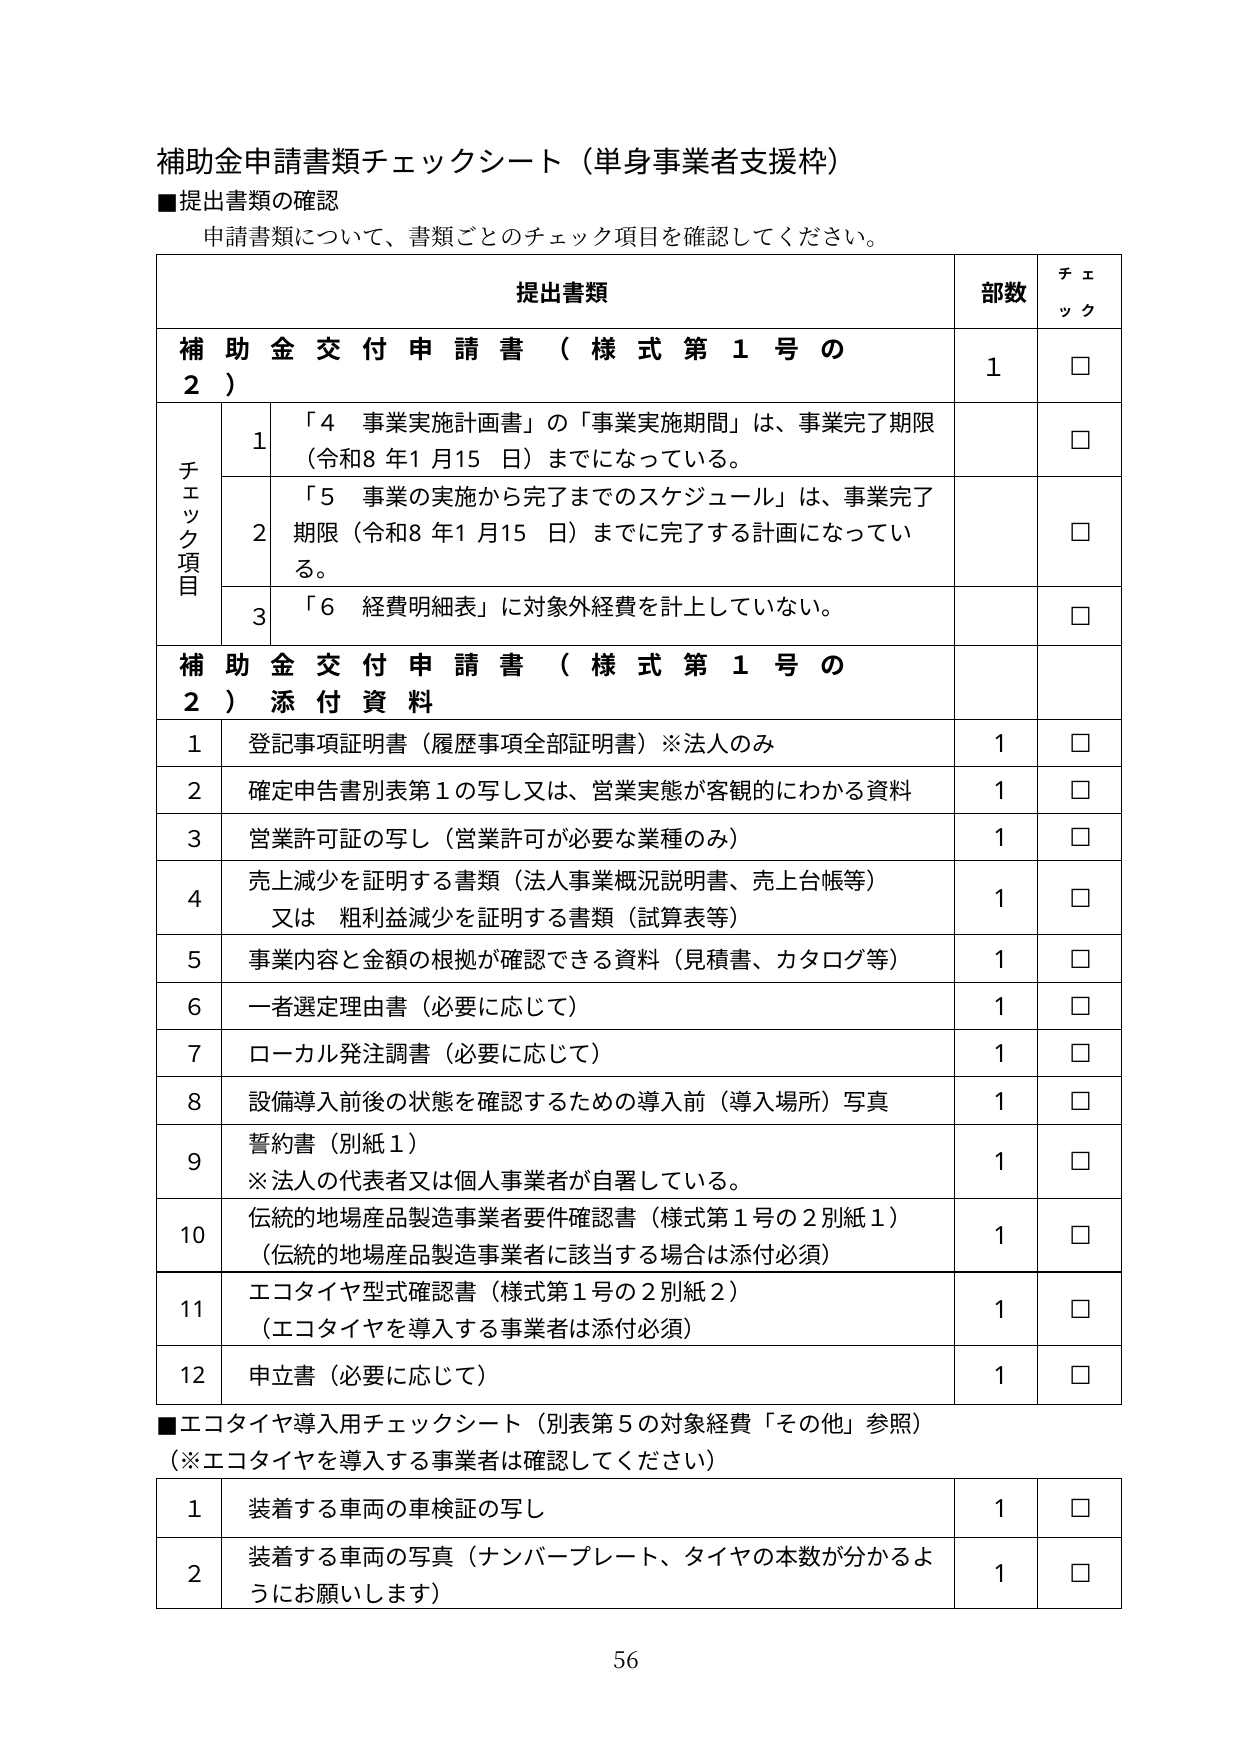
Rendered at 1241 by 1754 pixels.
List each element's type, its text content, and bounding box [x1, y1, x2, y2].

table_cell 1 [955, 1125, 1037, 1197]
table_cell 伝統的地場産品製造事業者要件確認書（様式第１号の２別紙１） （伝統的地場産品製造事業者に該当する場合は添付必須） [222, 1199, 954, 1271]
table_cell 「６ 経費明細表」に対象外経費を計上していない。 [271, 587, 954, 644]
text 申請書類について、書類ごとのチェック項目を確認してください。 [179, 217, 1096, 254]
table_header チェック [1038, 255, 1121, 328]
table_header 提出書類 [157, 255, 954, 328]
table_cell 営業許可証の写し（営業許可が必要な業種のみ） [222, 814, 954, 860]
table_cell 「４ 事業実施計画書」の「事業実施期間」は、事業完了期限（令和8年1月15日）までになっている。 [271, 403, 954, 476]
table_header １ [157, 1479, 221, 1537]
table_cell [955, 403, 1037, 476]
table_cell 一者選定理由書（必要に応じて） [222, 983, 954, 1029]
table_cell 1 [955, 1199, 1037, 1271]
table_cell チェック項目 [157, 403, 221, 644]
table_cell 1 [955, 983, 1037, 1029]
table_cell [955, 587, 1037, 644]
table_cell [955, 477, 1037, 586]
table_cell ６ [157, 983, 221, 1029]
text 補助金申請書類チェックシート（単身事業者支援枠） [156, 139, 1096, 181]
table_cell 確定申告書別表第１の写し又は、営業実態が客観的にわかる資料 [222, 767, 954, 813]
table_cell ３ [222, 587, 270, 644]
table_cell 1 [955, 1030, 1037, 1076]
table_cell 1 [955, 1273, 1037, 1345]
table_cell 1 [955, 1346, 1037, 1403]
table_cell 売上減少を証明する書類（法人事業概況説明書、売上台帳等） 又は 粗利益減少を証明する書類（試算表等） [222, 861, 954, 934]
table_cell １ [222, 403, 270, 476]
table_cell 「５ 事業の実施から完了までのスケジュール」は、事業完了期限（令和8年1月15日）までに完了する計画になっている。 [271, 477, 954, 586]
table_cell ７ [157, 1030, 221, 1076]
table_cell 1 [955, 1538, 1037, 1607]
table_cell ４ [157, 861, 221, 934]
table_cell 1 [955, 861, 1037, 934]
table_header 部数 [955, 255, 1037, 328]
table_cell ５ [157, 935, 221, 982]
table_cell エコタイヤ型式確認書（様式第１号の２別紙２） （エコタイヤを導入する事業者は添付必須） [222, 1273, 954, 1345]
table_cell 補助金交付申請書（様式第１号の２）添付資料 [157, 646, 954, 718]
table_cell １ [157, 720, 221, 766]
table_header 1 [955, 1479, 1037, 1537]
table_cell 10 [157, 1199, 221, 1271]
table_cell ローカル発注調書（必要に応じて） [222, 1030, 954, 1076]
table_cell 事業内容と金額の根拠が確認できる資料（見積書、カタログ等） [222, 935, 954, 982]
table_cell ９ [157, 1125, 221, 1197]
table_cell 1 [955, 720, 1037, 766]
table_cell ２ [222, 477, 270, 586]
table_cell ２ [157, 767, 221, 813]
table_cell 11 [157, 1273, 221, 1345]
text ■提出書類の確認 [156, 181, 1096, 217]
table_header 装着する車両の車検証の写し [222, 1479, 954, 1537]
table_cell １ [955, 329, 1037, 402]
table_cell 1 [955, 935, 1037, 982]
table_cell 申立書（必要に応じて） [222, 1346, 954, 1403]
table_cell [955, 646, 1037, 718]
table_cell 誓約書（別紙１） ※法人の代表者又は個人事業者が自署している。 [222, 1125, 954, 1197]
table_cell 12 [157, 1346, 221, 1403]
text ■エコタイヤ導入用チェックシート（別表第５の対象経費「その他」参照） [156, 1405, 1096, 1441]
table_cell ８ [157, 1077, 221, 1123]
table_cell [1038, 646, 1121, 718]
table_cell 1 [955, 767, 1037, 813]
table_cell ２ [157, 1538, 221, 1607]
table_cell ３ [157, 814, 221, 860]
text （※エコタイヤを導入する事業者は確認してください） [156, 1441, 1096, 1477]
table_cell 登記事項証明書（履歴事項全部証明書）※法人のみ [222, 720, 954, 766]
table_cell 1 [955, 814, 1037, 860]
table_cell 装着する車両の写真（ナンバープレート、タイヤの本数が分かるようにお願いします） [222, 1538, 954, 1607]
table_cell 補助金交付申請書（様式第１号の２） [157, 329, 954, 402]
table_cell 設備導入前後の状態を確認するための導入前（導入場所）写真 [222, 1077, 954, 1123]
table_cell 1 [955, 1077, 1037, 1123]
